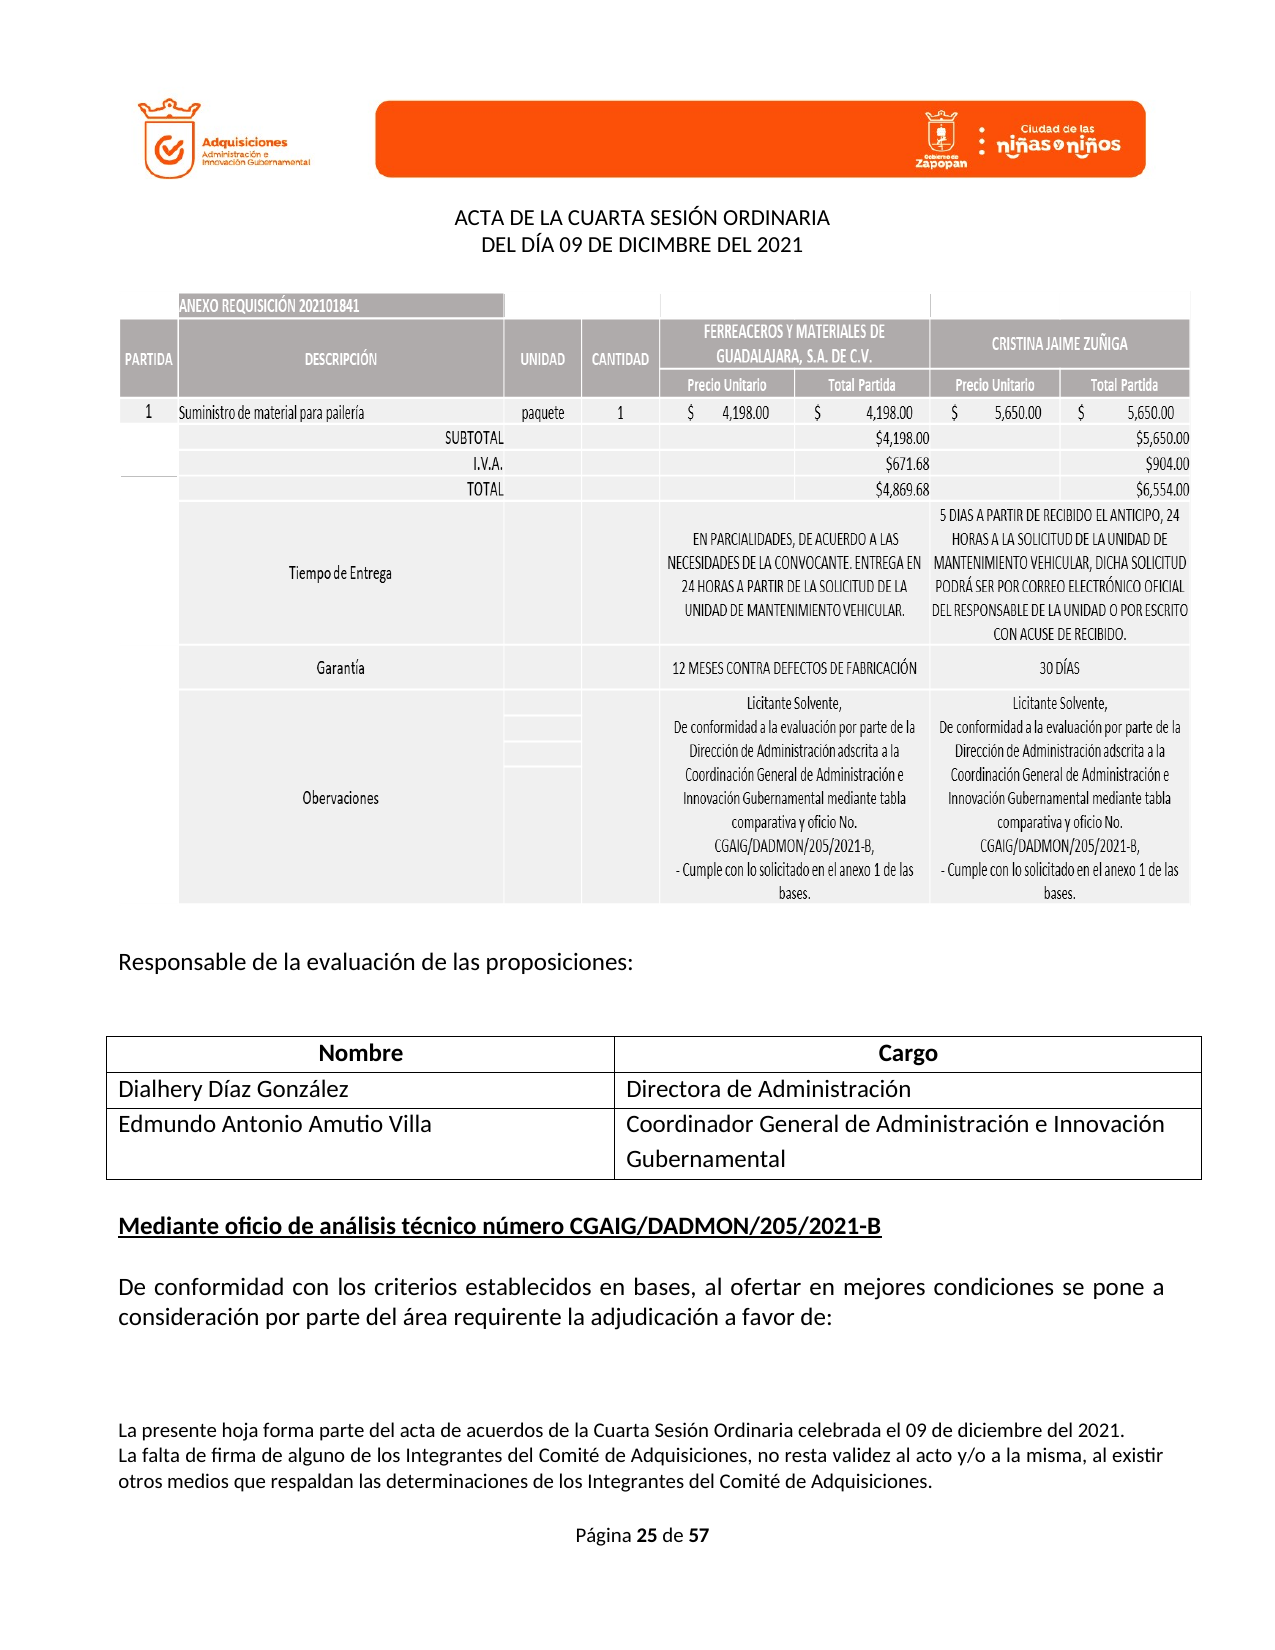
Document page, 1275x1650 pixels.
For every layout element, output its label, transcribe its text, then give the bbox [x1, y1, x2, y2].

picture [118, 73, 1165, 203]
table_header Cargo [615, 1037, 1201, 1072]
table_cell Edmundo Antonio Amutio Villa [107, 1109, 614, 1178]
table_header Nombre [107, 1037, 614, 1072]
table_cell Coordinador General de Administración e Innovación Gubernamental [615, 1109, 1201, 1178]
picture [118, 287, 1191, 916]
table_cell Directora de Administración [615, 1073, 1201, 1108]
table_cell Dialhery Díaz González [107, 1073, 614, 1108]
text Mediante oficio de análisis técnico número CGAIG/DADMON/205/2021-B [118, 1210, 1167, 1241]
text Responsable de la evaluación de las proposiciones: [118, 946, 1167, 976]
text De conformidad con los criterios establecidos en bases, al ofertar en mejores condiciones se pone a consideración por parte del área requirente la adjudicación a favor de: [118, 1271, 1167, 1332]
